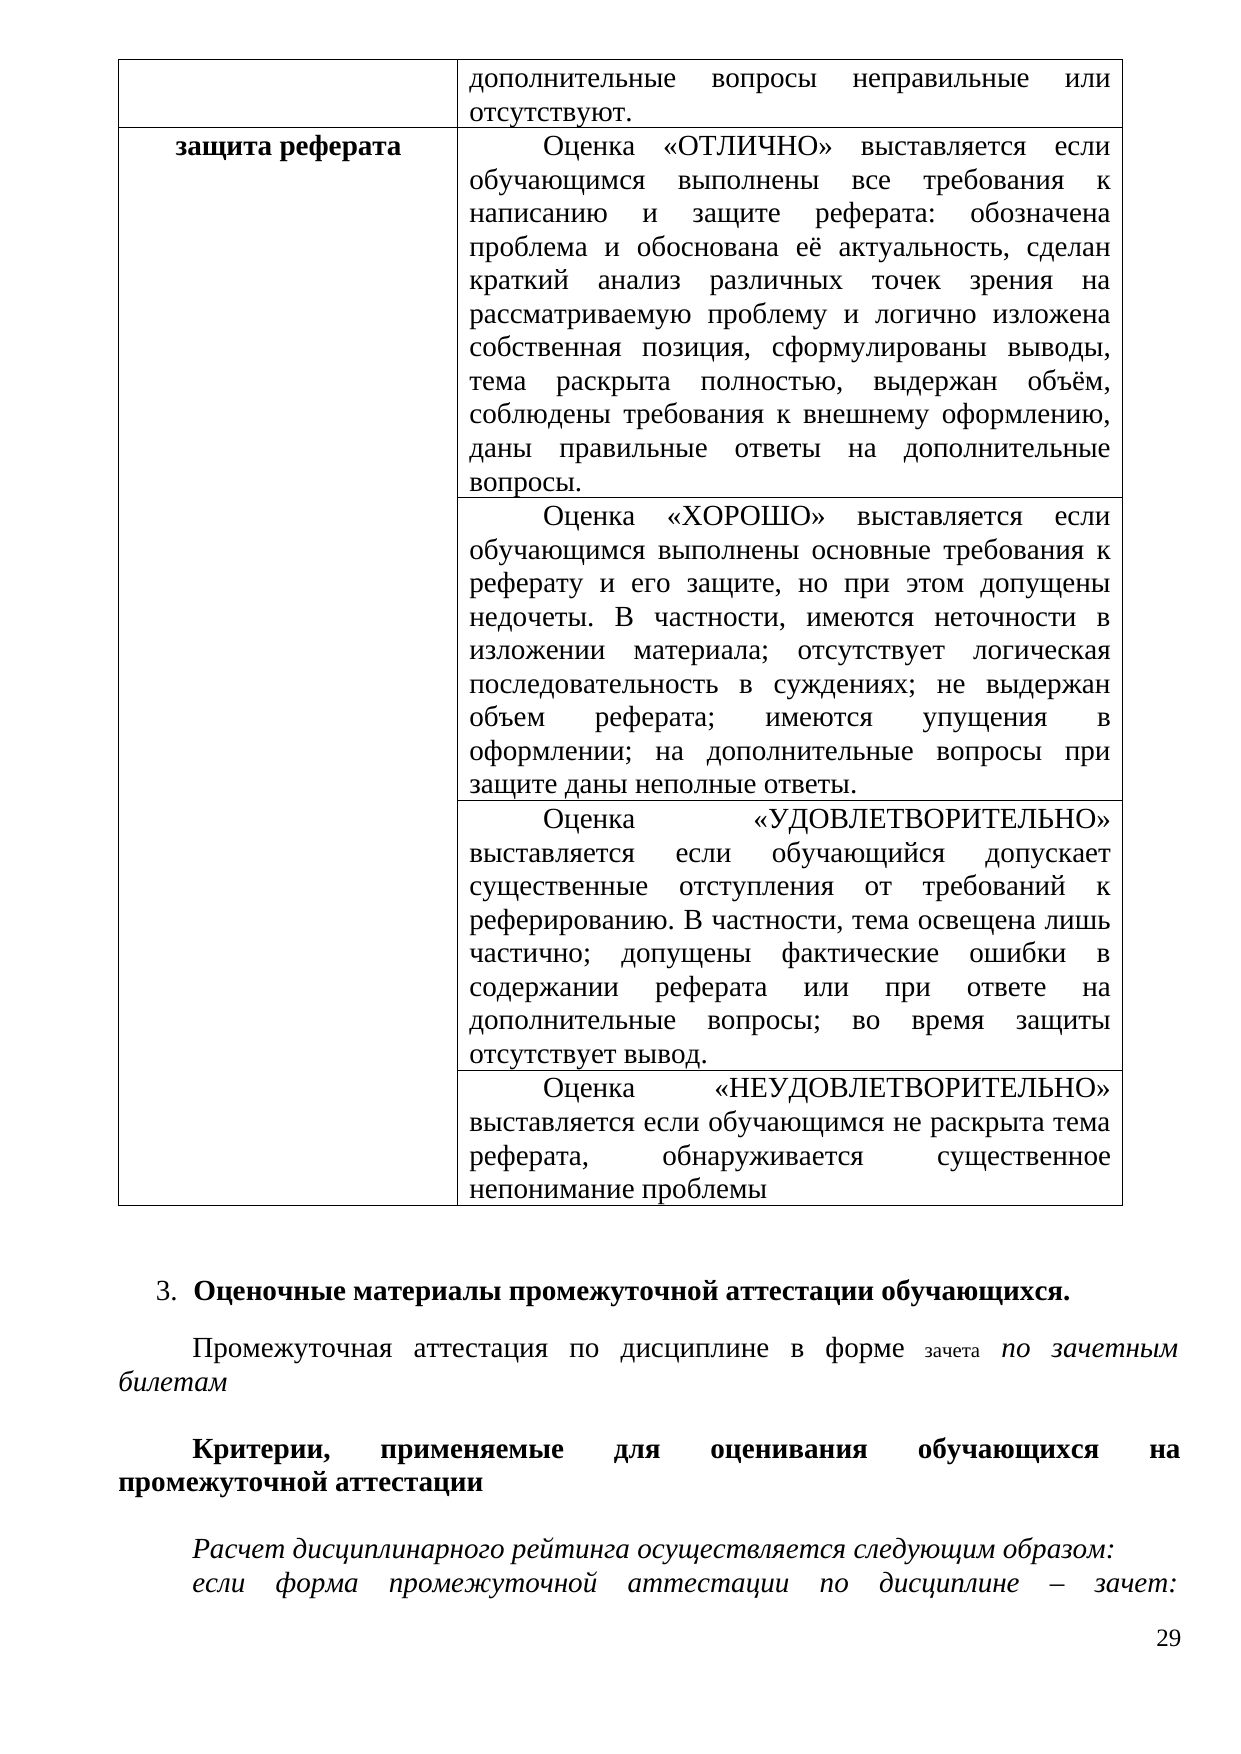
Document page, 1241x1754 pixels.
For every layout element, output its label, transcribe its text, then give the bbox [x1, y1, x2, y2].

table_cell Оценка «НЕУДОВЛЕТВОРИТЕЛЬНО» выставляется если обучающимся не раскрыта тема реферата, обнаруживается существенное непонимание проблемы [458, 1071, 1122, 1205]
list Промежуточная аттестация по дисциплине в форме зачета по зачетным билетам [118, 1330, 1181, 1397]
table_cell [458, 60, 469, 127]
table_cell Оценка «УДОВЛЕТВОРИТЕЛЬНО» выставляется если обучающийся допускает существенные отступления от требований к реферированию. В частности, тема освещена лишь частично; допущены фактические ошибки в содержании реферата или при ответе на дополнительные вопросы; во время защиты отсутствует вывод. [458, 801, 1122, 1069]
table_cell Оценка «ОТЛИЧНО» выставляется если обучающимся выполнены все требования к написанию и защите реферата: обозначена проблема и обоснована её актуальность, сделан краткий анализ различных точек зрения на рассматриваемую проблему и логично изложена собственная позиция, сформулированы выводы, тема раскрыта полностью, выдержан объём, соблюдены требования к внешнему оформлению, даны правильные ответы на дополнительные вопросы. [458, 128, 1122, 497]
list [118, 1565, 1181, 1599]
table_cell защита реферата [119, 128, 457, 1205]
table_cell Оценка «ХОРОШО» выставляется если обучающимся выполнены основные требования к реферату и его защите, но при этом допущены недочеты. В частности, имеются неточности в изложении материала; отсутствует логическая последовательность в суждениях; не выдержан объем реферата; имеются упущения в оформлении; на дополнительные вопросы при защите даны неполные ответы. [458, 498, 1122, 800]
list Оценочные материалы промежуточной аттестации обучающихся. [156, 1273, 1181, 1306]
list Расчет дисциплинарного рейтинга осуществляется следующим образом: [118, 1532, 1181, 1565]
list Критерии, применяемые для оценивания обучающихся на промежуточной аттестации [118, 1431, 1181, 1498]
